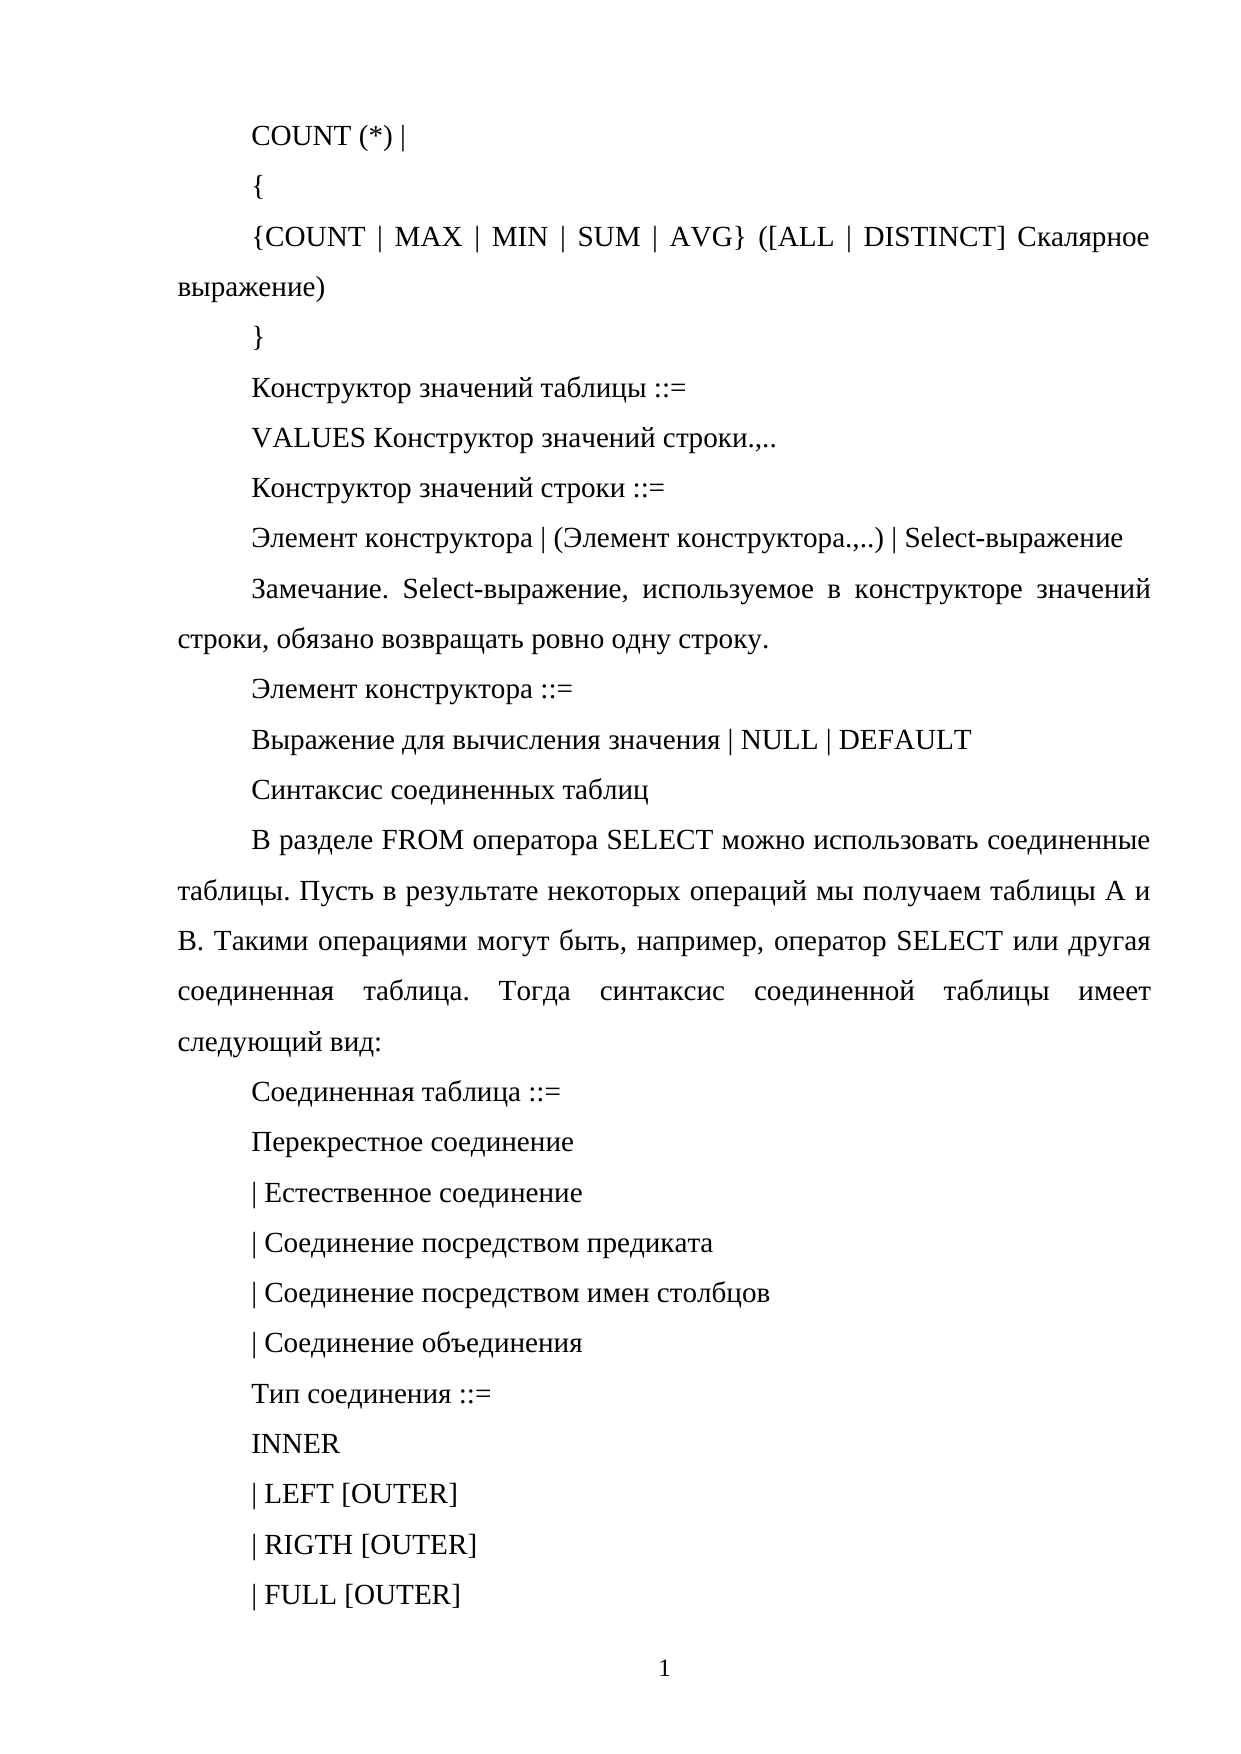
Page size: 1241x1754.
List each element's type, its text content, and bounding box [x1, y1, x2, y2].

text | FULL [OUTER] [177, 1577, 1152, 1611]
text | Соединение посредством имен столбцов [177, 1275, 1152, 1309]
text | LEFT [OUTER] [177, 1477, 1152, 1510]
text Выражение для вычисления значения | NULL | DEFAULT [177, 722, 1152, 755]
text INNER [177, 1426, 1152, 1460]
text Соединенная таблица ::= [177, 1074, 1152, 1108]
text Конструктор значений строки ::= [177, 470, 1152, 504]
text | Соединение посредством предиката [177, 1225, 1152, 1258]
text | Естественное соединение [177, 1175, 1152, 1208]
text VALUES Конструктор значений строки.,.. [177, 420, 1152, 453]
text {COUNT | MAX | MIN | SUM | AVG} ([ALL | DISTINCT] Скалярное выражение) [177, 219, 1152, 303]
text В разделе FROM оператора SELECT можно использовать соединенные таблицы. Пусть в результате некоторых операций мы получаем таблицы A и B. Такими операциями могут быть, например, оператор SELECT или другая соединенная таблица. Тогда синтаксис соединенной таблицы имеет следующий вид: [177, 822, 1152, 1057]
text Замечание. Select-выражение, используемое в конструкторе значений строки, обязано возвращать ровно одну строку. [177, 571, 1152, 655]
text Элемент конструктора ::= [177, 672, 1152, 705]
text Конструктор значений таблицы ::= [177, 370, 1152, 403]
text Перекрестное соединение [177, 1124, 1152, 1158]
text COUNT (*) | [177, 118, 1152, 152]
text Тип соединения ::= [177, 1376, 1152, 1409]
text Элемент конструктора | (Элемент конструктора.,..) | Select-выражение [177, 521, 1152, 554]
text Синтаксис соединенных таблиц [177, 772, 1152, 806]
text | Соединение объединения [177, 1326, 1152, 1359]
text | RIGTH [OUTER] [177, 1527, 1152, 1560]
text { [177, 168, 1152, 202]
text } [177, 319, 1152, 353]
